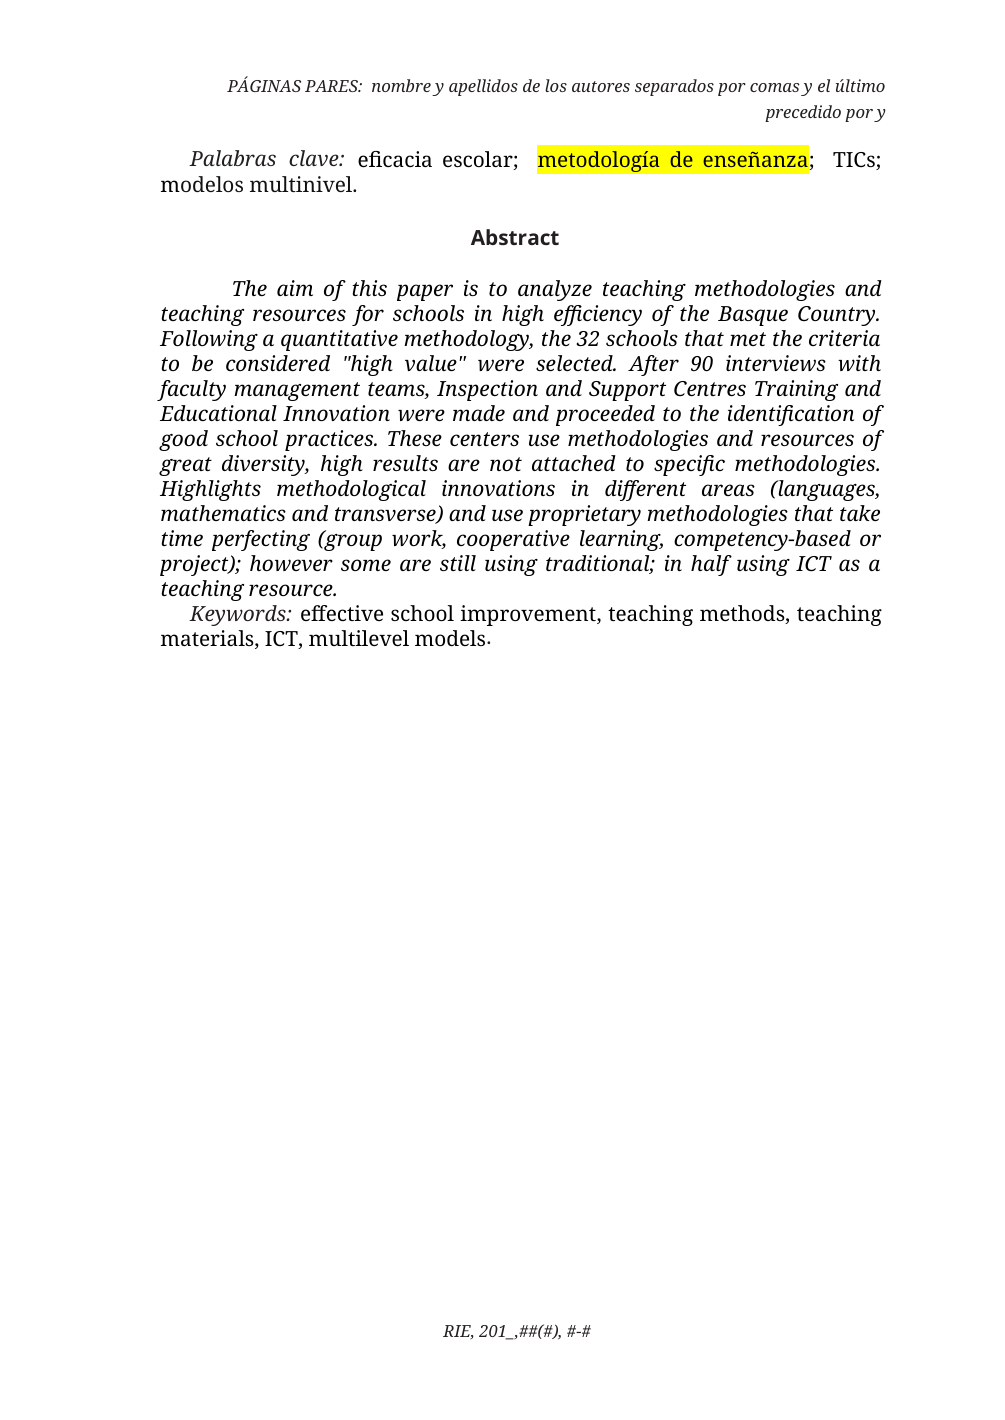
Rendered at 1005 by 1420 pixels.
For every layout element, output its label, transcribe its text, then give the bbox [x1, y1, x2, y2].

text Palabras clave: eficacia escolar; metodología de enseñanza; TICs; modelos multinivel. [160, 148, 882, 198]
text Keywords: effective school improvement, teaching methods, teaching materials, ICT, multilevel models. [160, 601, 882, 651]
text The aim of this paper is to analyze teaching methodologies and teaching resources for schools in high efficiency of the Basque Country. Following a quantitative methodology, the 32 schools that met the criteria to be considered "high value" were selected. After 90 interviews with faculty management teams, Inspection and Support Centres Training and Educational Innovation were made and proceeded to the identification of good school practices. These centers use methodologies and resources of great diversity, high results are not attached to specific methodologies. Highlights methodological innovations in different areas (languages, mathematics and transverse) and use proprietary methodologies that take time perfecting (group work, cooperative learning, competency-based or project); however some are still using traditional; in half using ICT as a teaching resource. [160, 276, 882, 601]
text Abstract [148, 223, 882, 251]
